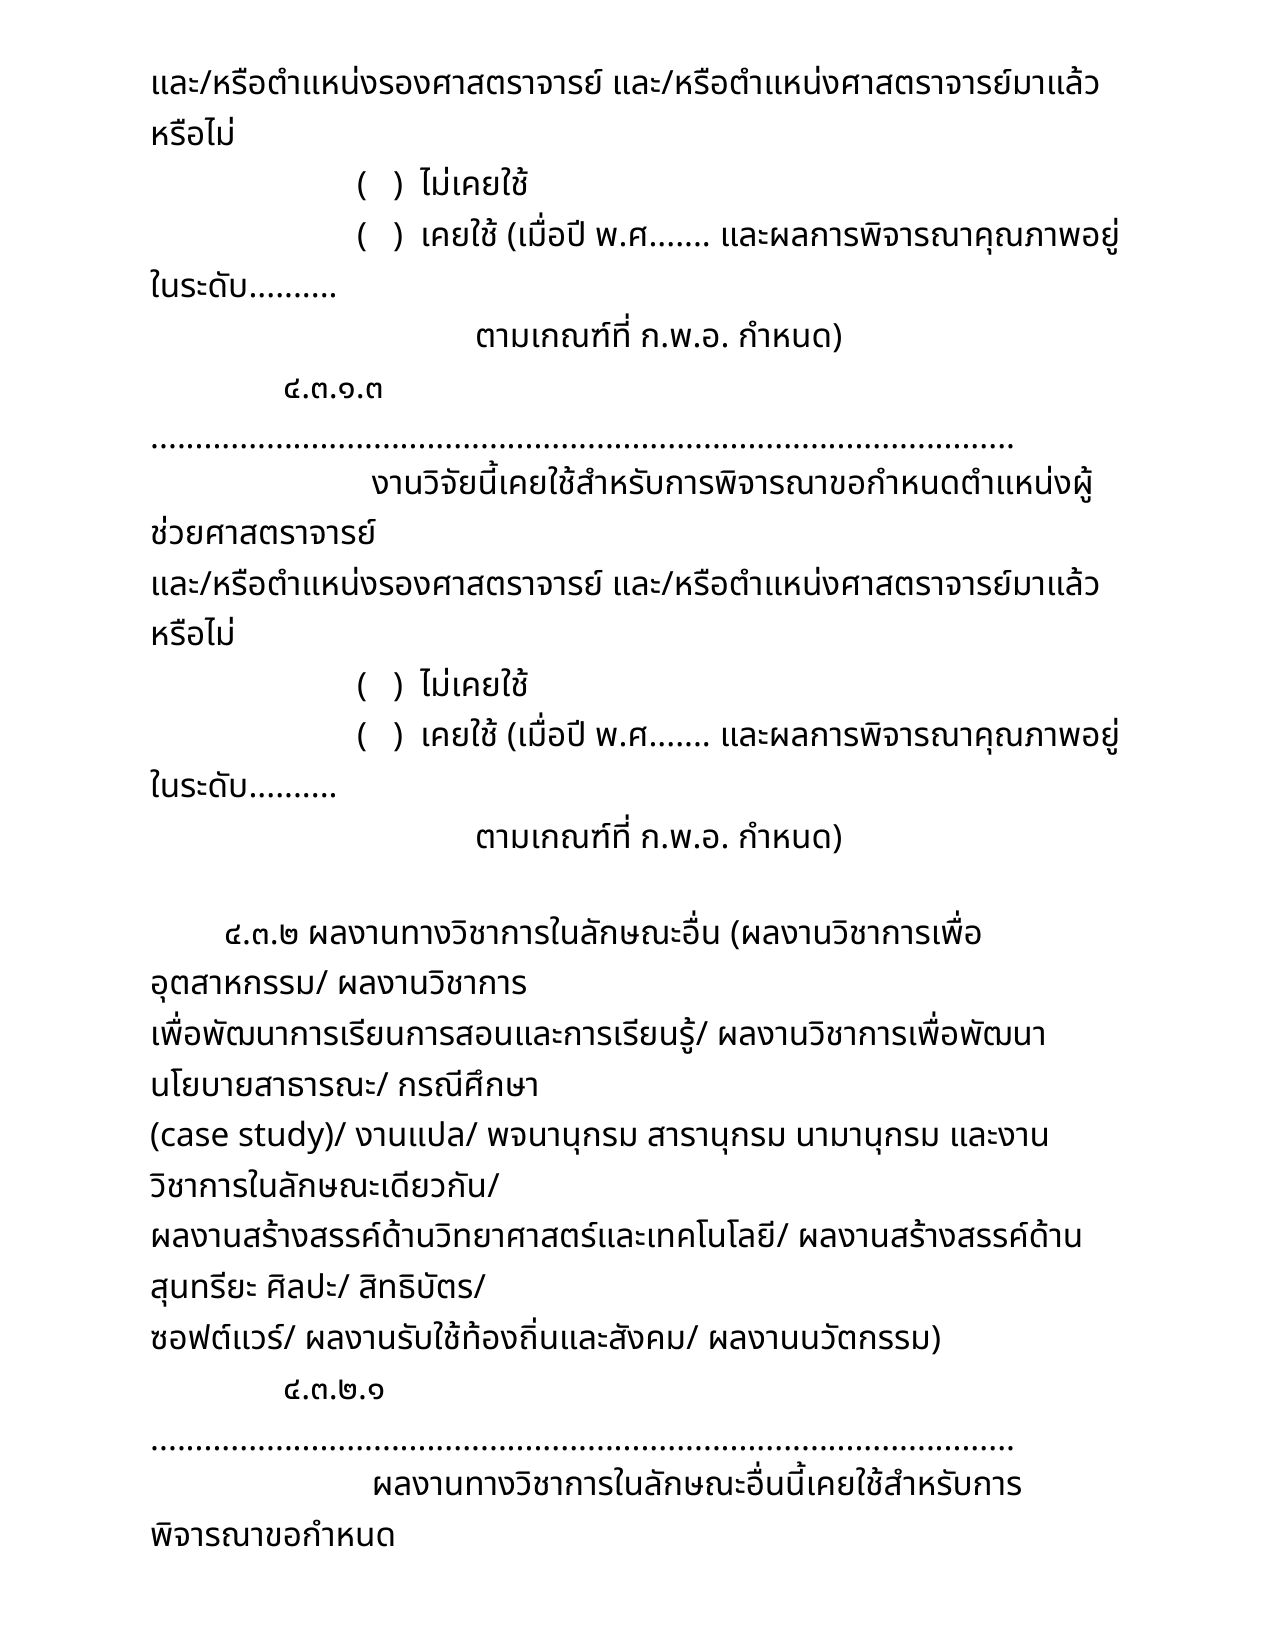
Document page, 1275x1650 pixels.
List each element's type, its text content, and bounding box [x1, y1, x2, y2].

text ตามเกณฑ์ที่ ก.พ.อ. กำหนด) [150, 312, 1125, 363]
text ( ) เคยใช้ (เมื่อปี พ.ศ....... และผลการพิจารณาคุณภาพอยู่ในระดับ.......... [150, 711, 1125, 812]
text ซอฟต์แวร์/ ผลงานรับใช้ท้องถิ่นและสังคม/ ผลงานนวัตกรรม) [150, 1313, 1125, 1364]
text ๔.๓.๒ ผลงานทางวิชาการในลักษณะอื่น (ผลงานวิชาการเพื่ออุตสาหกรรม/ ผลงานวิชาการ [150, 908, 1125, 1010]
text ๔.๓.๑.๓ ................................................................................................. [150, 363, 1125, 459]
text เพื่อพัฒนาการเรียนการสอนและการเรียนรู้/ ผลงานวิชาการเพื่อพัฒนานโยบายสาธารณะ/ กรณีศึกษา [150, 1010, 1125, 1111]
text ( ) ไม่เคยใช้ [150, 160, 1125, 211]
text และ/หรือตำแหน่งรองศาสตราจารย์ และ/หรือตำแหน่งศาสตราจารย์มาแล้วหรือไม่ [150, 559, 1125, 661]
text ๔.๓.๒.๑ ................................................................................................. [150, 1364, 1125, 1460]
text ( ) เคยใช้ (เมื่อปี พ.ศ....... และผลการพิจารณาคุณภาพอยู่ในระดับ.......... [150, 211, 1125, 312]
text ผลงานสร้างสรรค์ด้านวิทยาศาสตร์และเทคโนโลยี/ ผลงานสร้างสรรค์ด้านสุนทรียะ ศิลปะ/ สิทธิบัตร/ [150, 1212, 1125, 1313]
text ผลงานทางวิชาการในลักษณะอื่นนี้เคยใช้สำหรับการพิจารณาขอกำหนด [150, 1460, 1125, 1561]
text ตามเกณฑ์ที่ ก.พ.อ. กำหนด) [150, 812, 1125, 863]
text (case study)/ งานแปล/ พจนานุกรม สารานุกรม นามานุกรม และงานวิชาการในลักษณะเดียวกัน/ [150, 1111, 1125, 1212]
text ( ) ไม่เคยใช้ [150, 661, 1125, 711]
text งานวิจัยนี้เคยใช้สำหรับการพิจารณาขอกำหนดตำแหน่งผู้ช่วยศาสตราจารย์ [150, 459, 1125, 559]
text และ/หรือตำแหน่งรองศาสตราจารย์ และ/หรือตำแหน่งศาสตราจารย์มาแล้วหรือไม่ [150, 59, 1125, 160]
